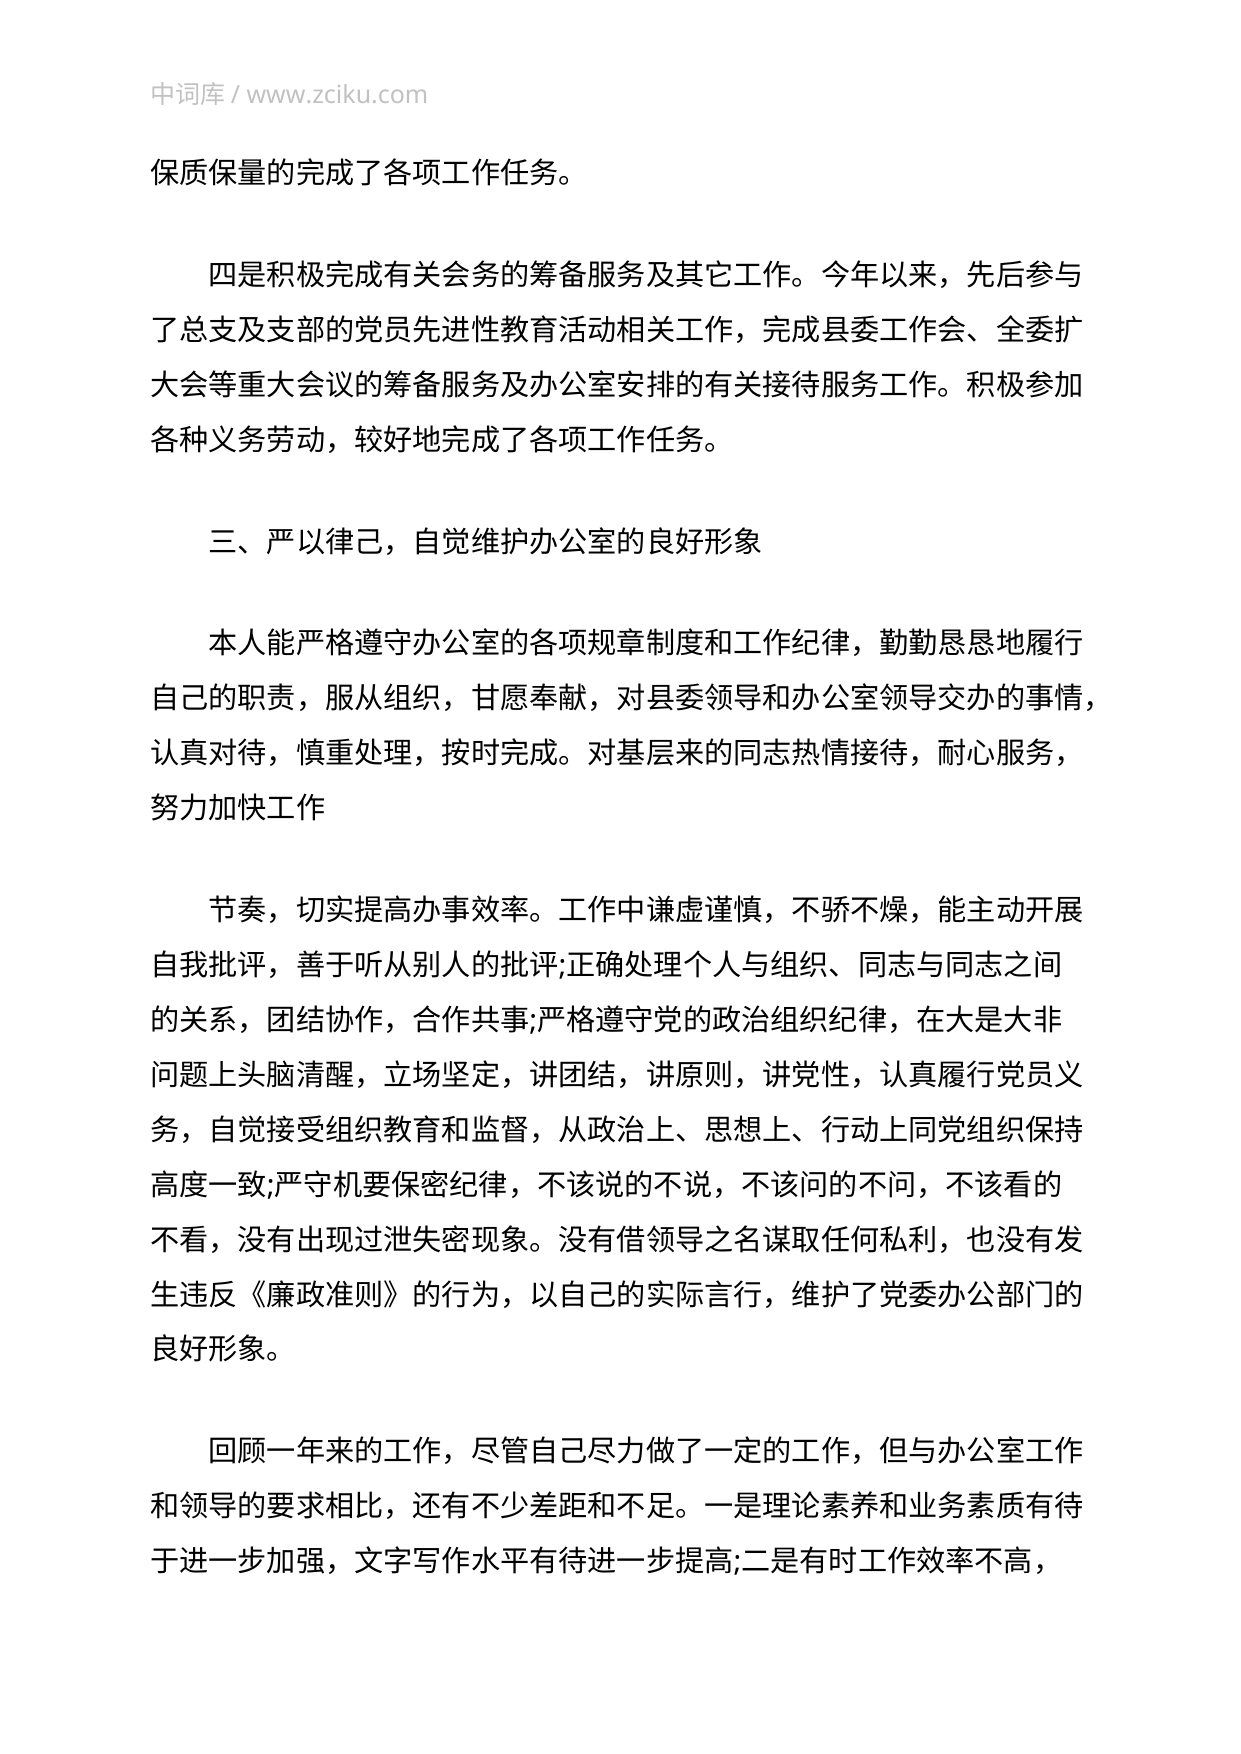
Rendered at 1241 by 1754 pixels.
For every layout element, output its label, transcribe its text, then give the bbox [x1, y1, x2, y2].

text 三、严以律己，自觉维护办公室的良好形象 [150, 518, 1090, 561]
text 节奏，切实提高办事效率。工作中谦虚谨慎，不骄不燥，能主动开展自我批评，善于听从别人的批评;正确处理个人与组织、同志与同志之间的关系，团结协作，合作共事;严格遵守党的政治组织纪律，在大是大非问题上头脑清醒，立场坚定，讲团结，讲原则，讲党性，认真履行党员义务，自觉接受组织教育和监督，从政治上、思想上、行动上同党组织保持高度一致;严守机要保密纪律，不该说的不说，不该问的不问，不该看的不看，没有出现过泄失密现象。没有借领导之名谋取任何私利，也没有发生违反《廉政准则》的行为，以自己的实际言行，维护了党委办公部门的良好形象。 [150, 886, 1090, 1368]
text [150, 150, 1090, 192]
text 本人能严格遵守办公室的各项规章制度和工作纪律，勤勤恳恳地履行自己的职责，服从组织，甘愿奉献，对县委领导和办公室领导交办的事情，认真对待，慎重处理，按时完成。对基层来的同志热情接待，耐心服务，努力加快工作 [150, 620, 1090, 827]
text 四是积极完成有关会务的筹备服务及其它工作。今年以来，先后参与了总支及支部的党员先进性教育活动相关工作，完成县委工作会、全委扩大会等重大会议的筹备服务及办公室安排的有关接待服务工作。积极参加各种义务劳动，较好地完成了各项工作任务。 [150, 252, 1090, 459]
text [150, 1428, 1090, 1580]
